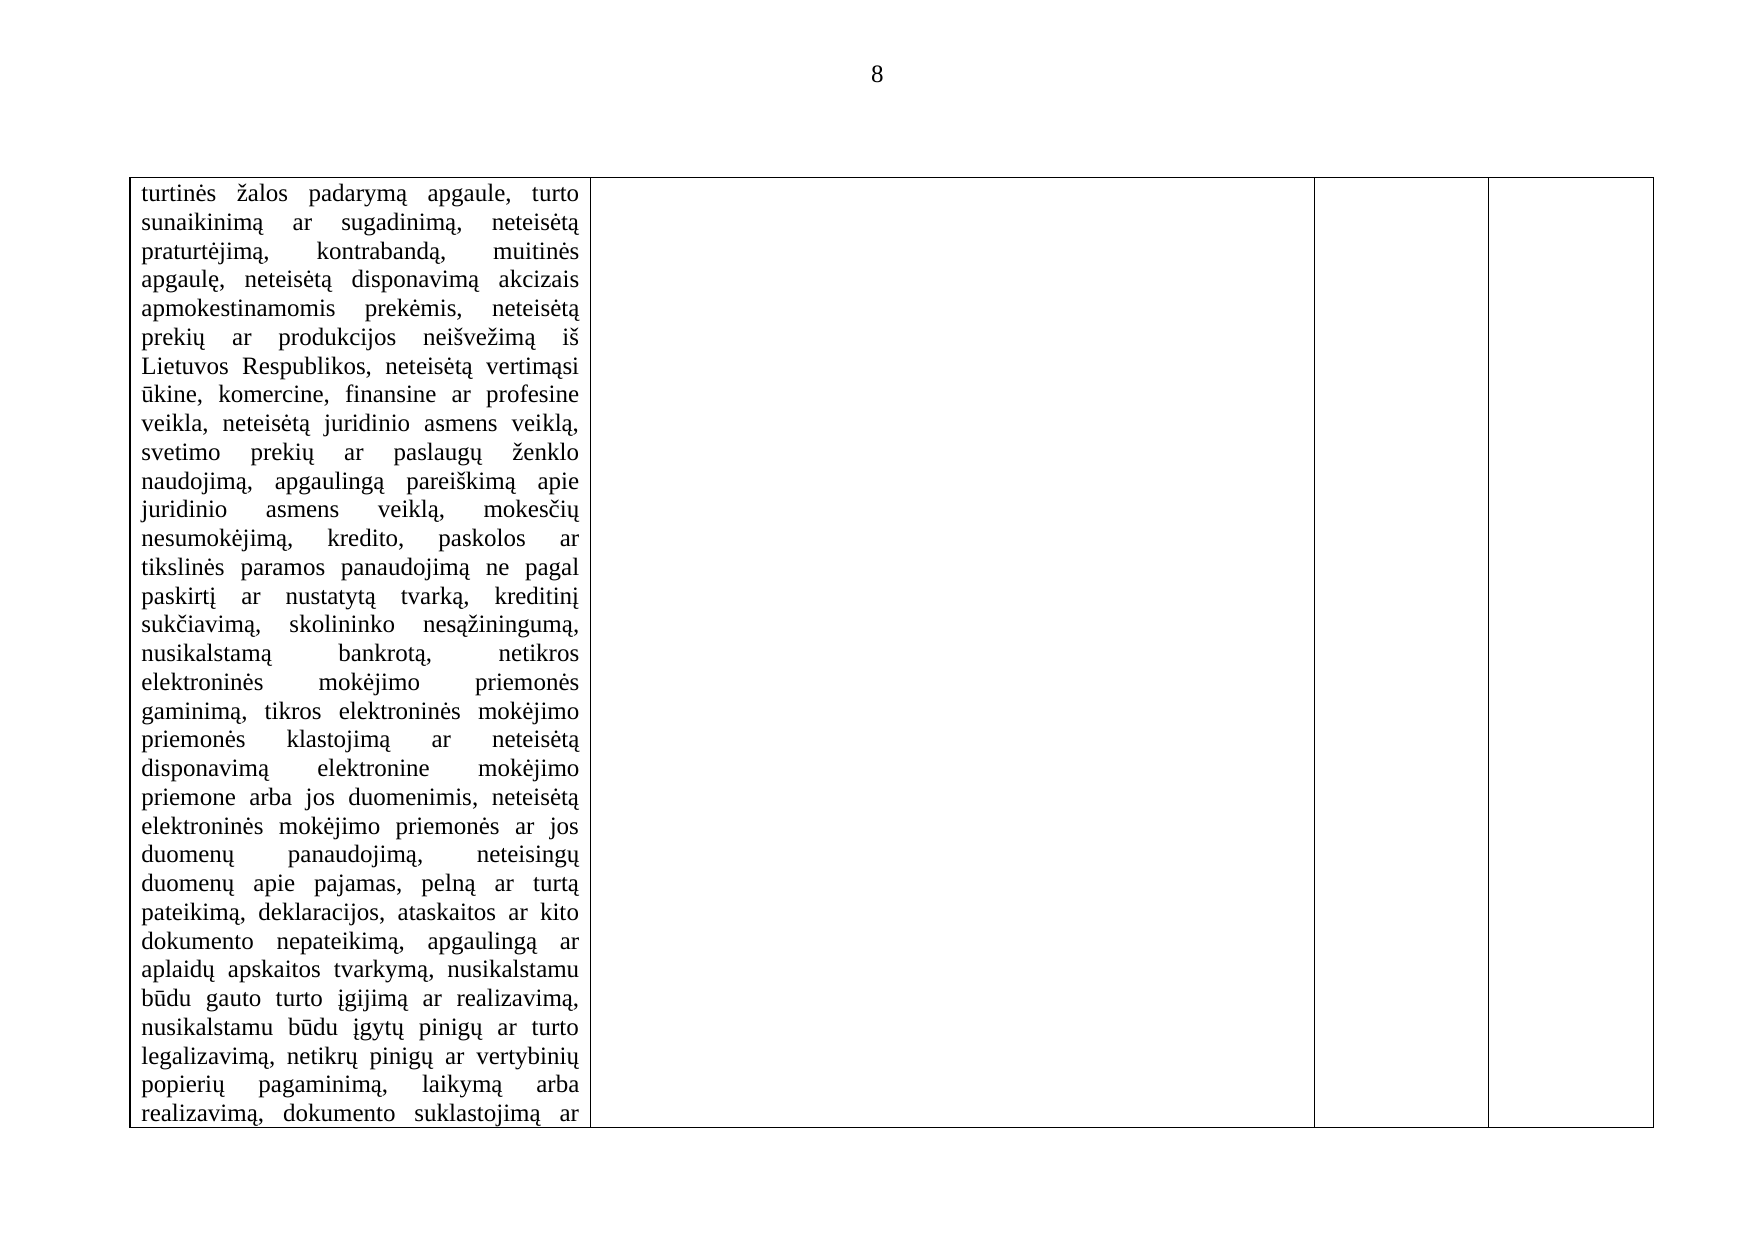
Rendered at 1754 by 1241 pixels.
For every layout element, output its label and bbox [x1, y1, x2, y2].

table_cell [1489, 178, 1653, 1127]
table_cell [591, 178, 1314, 1127]
table_cell [131, 178, 590, 1127]
table_cell [1315, 178, 1488, 1127]
